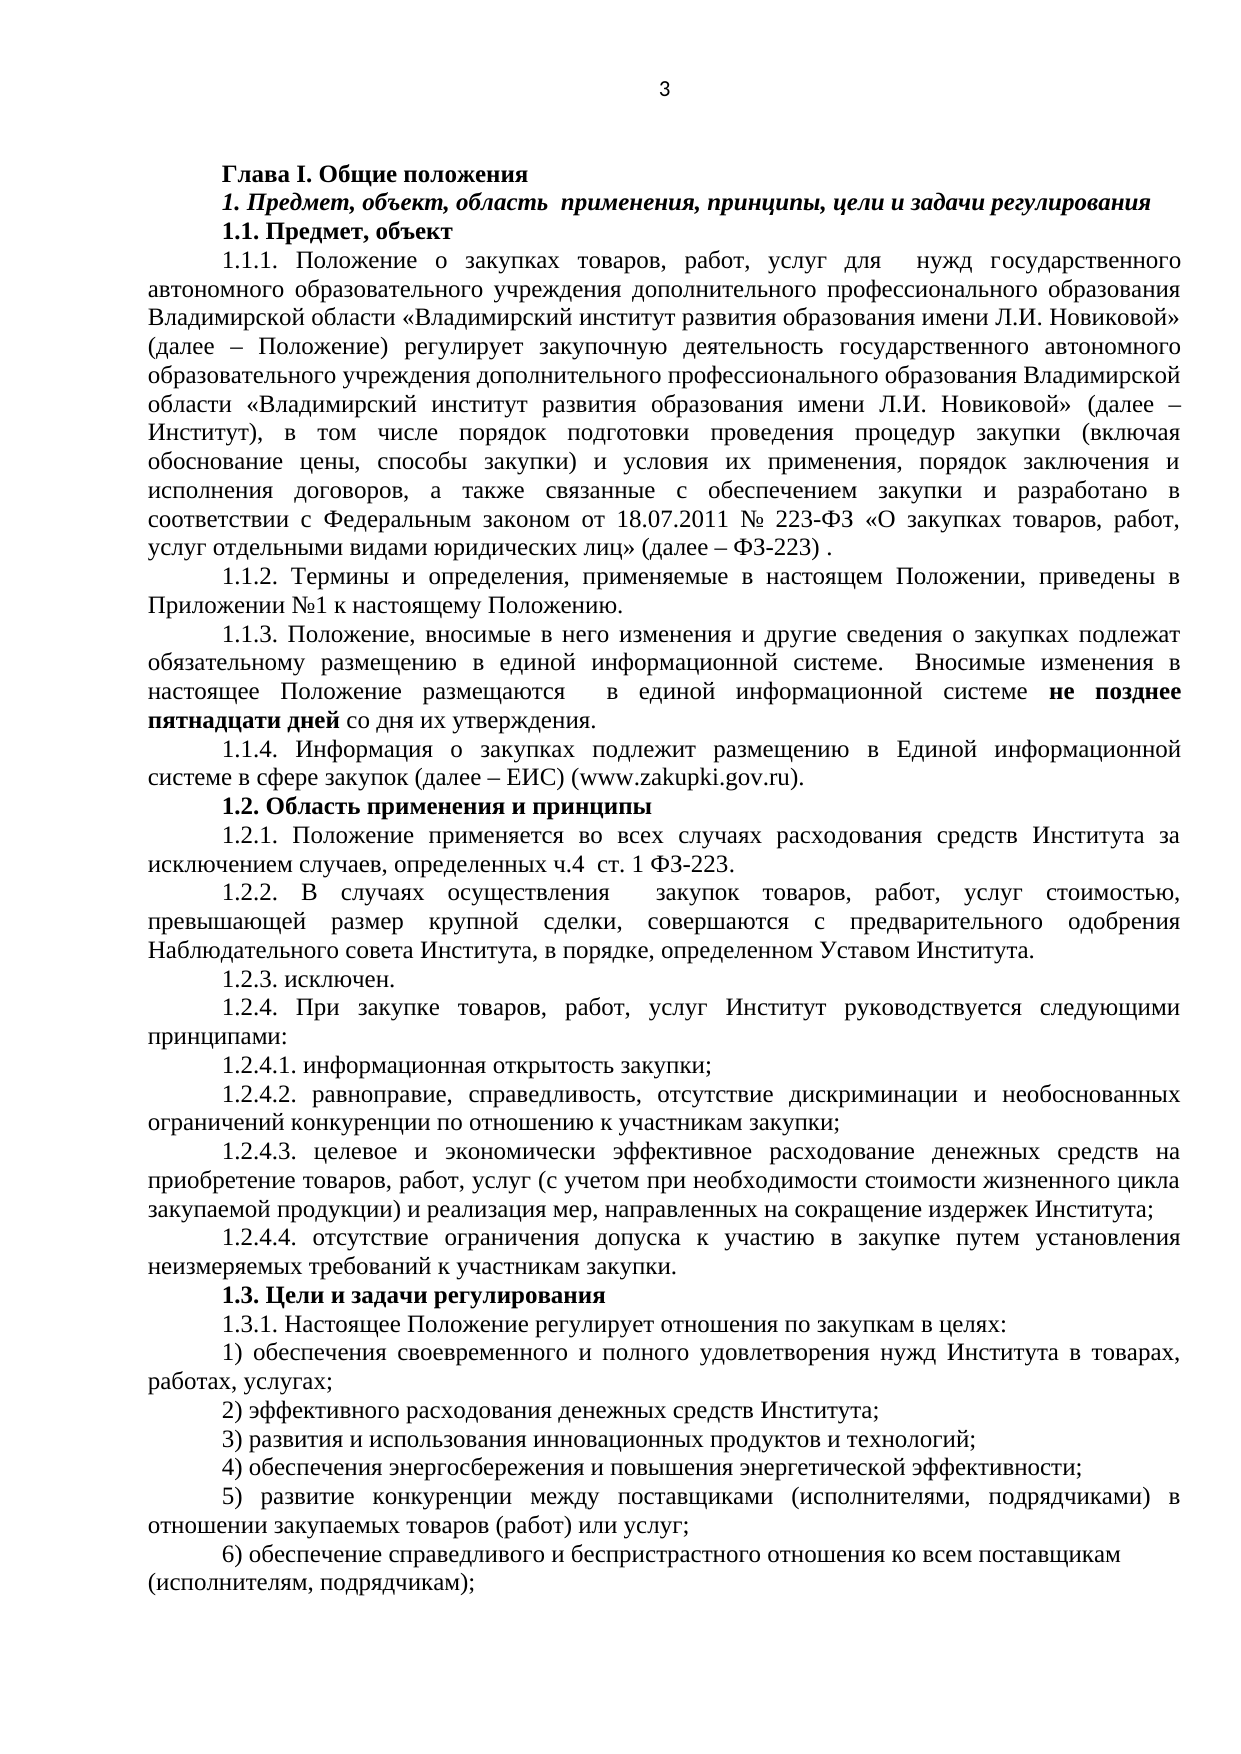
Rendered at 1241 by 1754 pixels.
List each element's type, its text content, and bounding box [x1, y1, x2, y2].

text 1.2.3. исключен. [148, 964, 1181, 992]
text 1.2.4. При закупке товаров, работ, услуг Институт руководствуется следующими принципами: [148, 992, 1181, 1050]
text 3) развития и использования инновационных продуктов и технологий; [148, 1424, 1181, 1452]
text Глава I. Общие положения [148, 159, 1181, 187]
text 4) обеспечения энергосбережения и повышения энергетической эффективности; [148, 1452, 1181, 1481]
text 1.2.1. Положение применяется во всех случаях расходования средств Института за исключением случаев, определенных ч.4 ст. 1 ФЗ-223. [148, 820, 1181, 877]
text 5) развитие конкуренции между поставщиками (исполнителями, подрядчиками) в отношении закупаемых товаров (работ) или услуг; [148, 1481, 1181, 1539]
text 1.3.1. Настоящее Положение регулирует отношения по закупкам в целях: [148, 1309, 1181, 1337]
text 1.1.4. Информация о закупках подлежит размещению в Единой информационной системе в сфере закупок (далее – ЕИС) (www.zakupki.gov.ru). [148, 734, 1181, 791]
text 1.1.2. Термины и определения, применяемые в настоящем Положении, приведены в Приложении №1 к настоящему Положению. [148, 561, 1181, 619]
text 2) эффективного расходования денежных средств Института; [148, 1395, 1181, 1424]
text 1.2.4.4. отсутствие ограничения допуска к участию в закупке путем установления неизмеряемых требований к участникам закупки. [148, 1222, 1181, 1280]
text 6) обеспечение справедливого и беспристрастного отношения ко всем поставщикам (исполнителям, подрядчикам); [148, 1539, 1181, 1596]
text 1.2.4.1. информационная открытость закупки; [148, 1050, 1181, 1079]
text 1) обеспечения своевременного и полного удовлетворения нужд Института в товарах, работах, услугах; [148, 1337, 1181, 1395]
text 1.2.4.3. целевое и экономически эффективное расходование денежных средств на приобретение товаров, работ, услуг (с учетом при необходимости стоимости жизненного цикла закупаемой продукции) и реализация мер, направленных на сокращение издержек Института; [148, 1136, 1181, 1222]
text 1.1.3. Положение, вносимые в него изменения и другие сведения о закупках подлежат обязательному размещению в единой информационной системе. Вносимые изменения в настоящее Положение размещаются в единой информационной системе не позднее пятнадцати дней со дня их утверждения. [148, 619, 1181, 734]
text 1.2.4.2. равноправие, справедливость, отсутствие дискриминации и необоснованных ограничений конкуренции по отношению к участникам закупки; [148, 1079, 1181, 1136]
text 1.1.1. Положение о закупках товаров, работ, услуг для нужд государственного автономного образовательного учреждения дополнительного профессионального образования Владимирской области «Владимирский институт развития образования имени Л.И. Новиковой» (далее – Положение) регулирует закупочную деятельность государственного автономного образовательного учреждения дополнительного профессионального образования Владимирской области «Владимирский институт развития образования имени Л.И. Новиковой» (далее – Институт), в том числе порядок подготовки проведения процедур закупки (включая обоснование цены, способы закупки) и условия их применения, порядок заключения и исполнения договоров, а также связанные с обеспечением закупки и разработано в соответствии с Федеральным законом от 18.07.2011 № 223-ФЗ «О закупках товаров, работ, услуг отдельными видами юридических лиц» (далее – ФЗ-223) . [148, 245, 1181, 561]
text 1.3. Цели и задачи регулирования [148, 1280, 1181, 1309]
text 1.2.2. В случаях осуществления закупок товаров, работ, услуг стоимостью, превышающей размер крупной сделки, совершаются с предварительного одобрения Наблюдательного совета Института, в порядке, определенном Уставом Института. [148, 877, 1181, 964]
text 1.2. Область применения и принципы [148, 791, 1181, 820]
subtitle 1. Предмет, объект, область применения, принципы, цели и задачи регулирования [148, 187, 1181, 216]
text 1.1. Предмет, объект [148, 216, 1181, 245]
